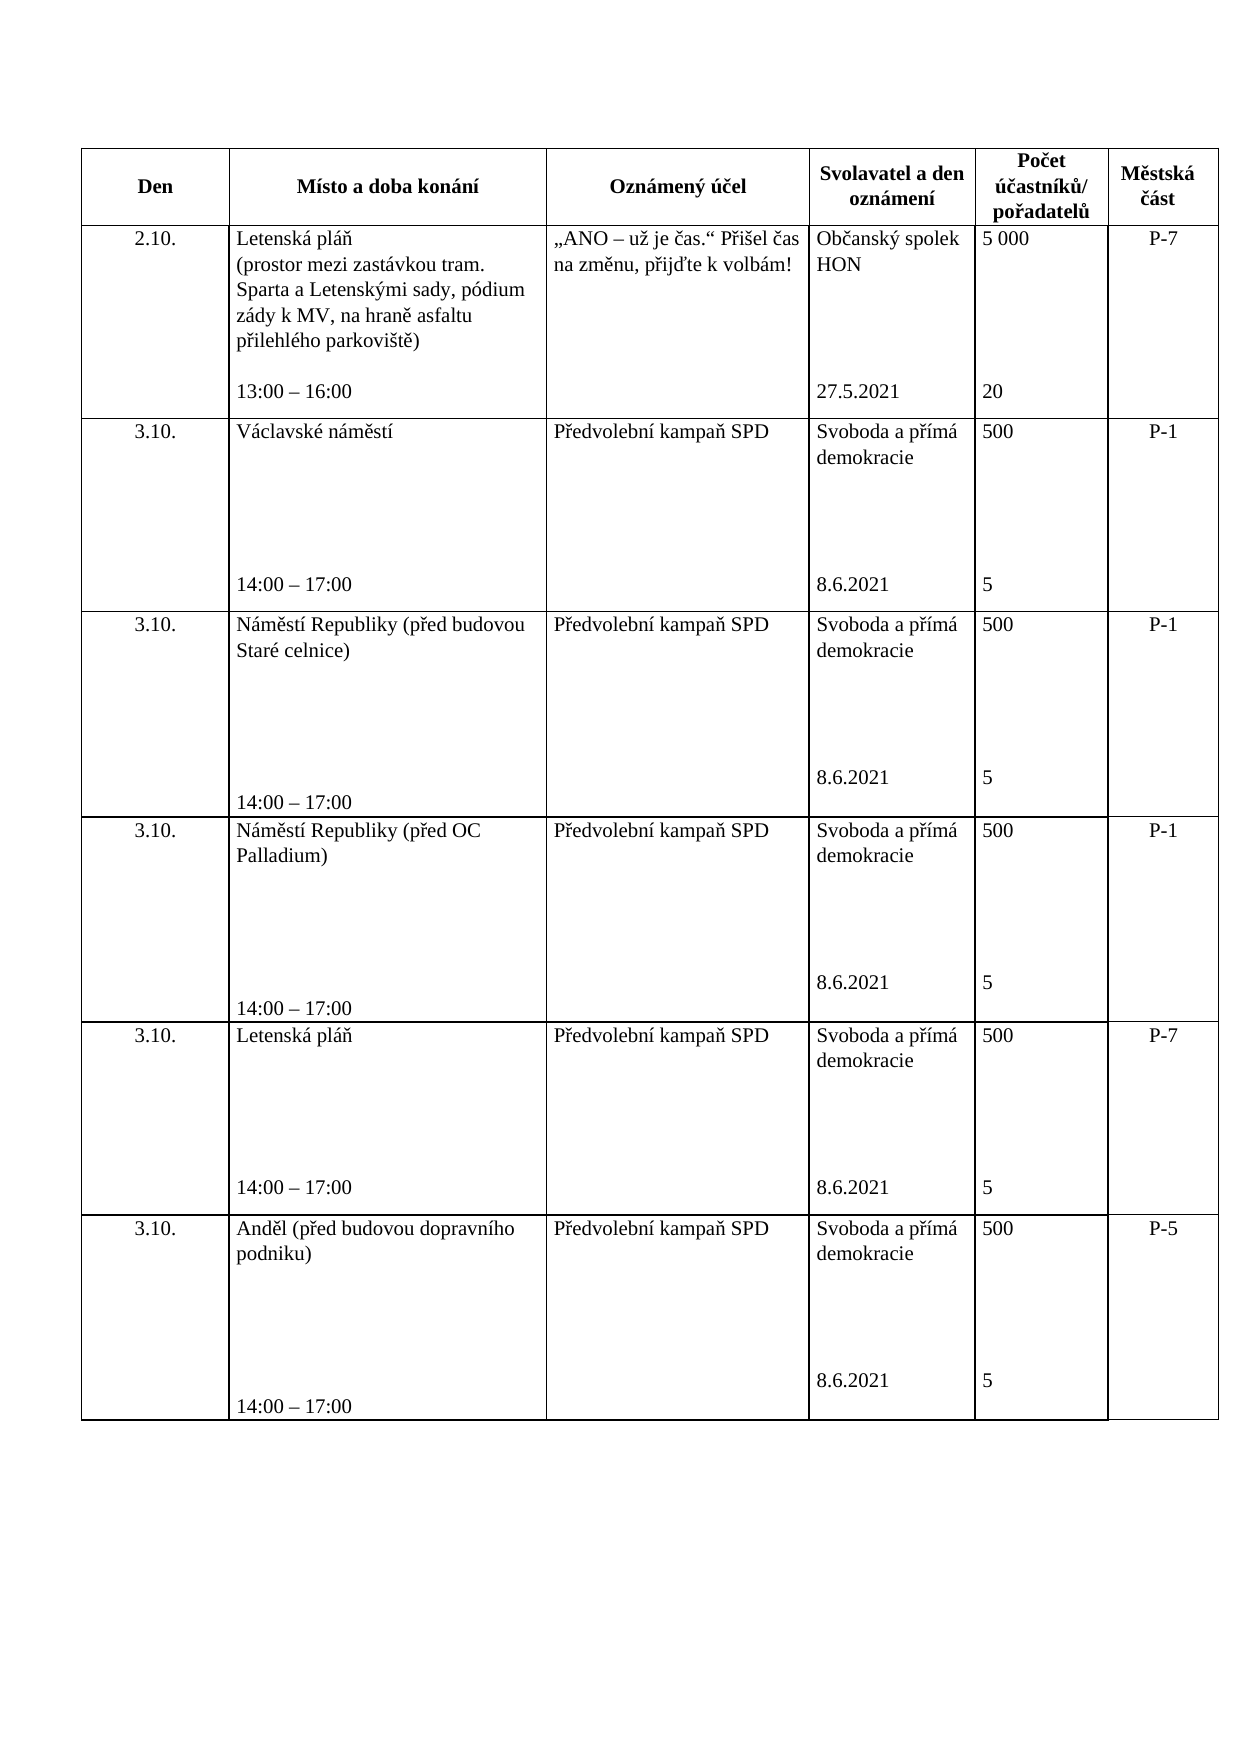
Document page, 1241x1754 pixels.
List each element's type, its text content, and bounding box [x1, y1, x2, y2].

table_cell Svoboda a přímá demokracie 8.6.2021 [810, 612, 974, 816]
table_cell Náměstí Republiky (před OC Palladium) 14:00 – 17:00 [230, 818, 546, 1021]
table_header Oznámený účel [547, 149, 809, 225]
table_cell 3.10. [82, 419, 228, 611]
table_header Místo a doba konání [230, 149, 546, 225]
table_cell 500 5 [976, 419, 1107, 611]
table_cell Svoboda a přímá demokracie 8.6.2021 [810, 1023, 974, 1214]
table_cell Svoboda a přímá demokracie 8.6.2021 [810, 818, 974, 1021]
table_cell P-1 [1109, 419, 1218, 611]
table_cell 500 5 [976, 1216, 1107, 1419]
table_cell Náměstí Republiky (před budovou Staré celnice) 14:00 – 17:00 [230, 612, 546, 816]
table_cell Předvolební kampaň SPD [547, 612, 808, 816]
table_cell „ANO – už je čas.“ Přišel čas na změnu, přijďte k volbám! [547, 226, 808, 418]
table_cell 500 5 [976, 818, 1107, 1021]
table_cell Předvolební kampaň SPD [547, 818, 808, 1021]
table_header Svolavatel a den oznámení [810, 149, 975, 225]
table_header Městská část [1109, 149, 1218, 225]
table_cell Předvolební kampaň SPD [547, 419, 808, 611]
table_cell 500 5 [976, 612, 1107, 816]
table_cell Předvolební kampaň SPD [547, 1023, 808, 1214]
table_cell Občanský spolek HON 27.5.2021 [810, 226, 974, 418]
table_cell Anděl (před budovou dopravního podniku) 14:00 – 17:00 [230, 1216, 546, 1419]
table_cell 5 000 20 [976, 226, 1107, 418]
table_cell 3.10. [82, 612, 228, 816]
table_cell Letenská pláň (prostor mezi zastávkou tram. Sparta a Letenskými sady, pódium zády k MV, na hraně asfaltu přilehlého parkoviště) 13:00 – 16:00 [230, 226, 546, 418]
table_header Počet účastníků/ pořadatelů [976, 149, 1108, 225]
table_cell 500 5 [976, 1023, 1107, 1214]
table_cell Václavské náměstí 14:00 – 17:00 [230, 419, 546, 611]
table_cell P-1 [1109, 817, 1218, 1021]
table_cell P-7 [1109, 226, 1218, 418]
table_cell 3.10. [82, 1023, 228, 1214]
table_cell P-5 [1109, 1215, 1218, 1419]
table_cell Letenská pláň 14:00 – 17:00 [230, 1023, 546, 1214]
table_cell P-1 [1109, 612, 1218, 816]
table_cell 3.10. [82, 818, 228, 1021]
table_cell Svoboda a přímá demokracie 8.6.2021 [810, 1216, 974, 1419]
table_cell Předvolební kampaň SPD [547, 1216, 808, 1419]
table_cell Svoboda a přímá demokracie 8.6.2021 [810, 419, 974, 611]
table_cell 2.10. [82, 226, 228, 418]
table_cell 3.10. [82, 1216, 228, 1419]
table_header Den [82, 149, 229, 225]
table_cell P-7 [1109, 1022, 1218, 1214]
